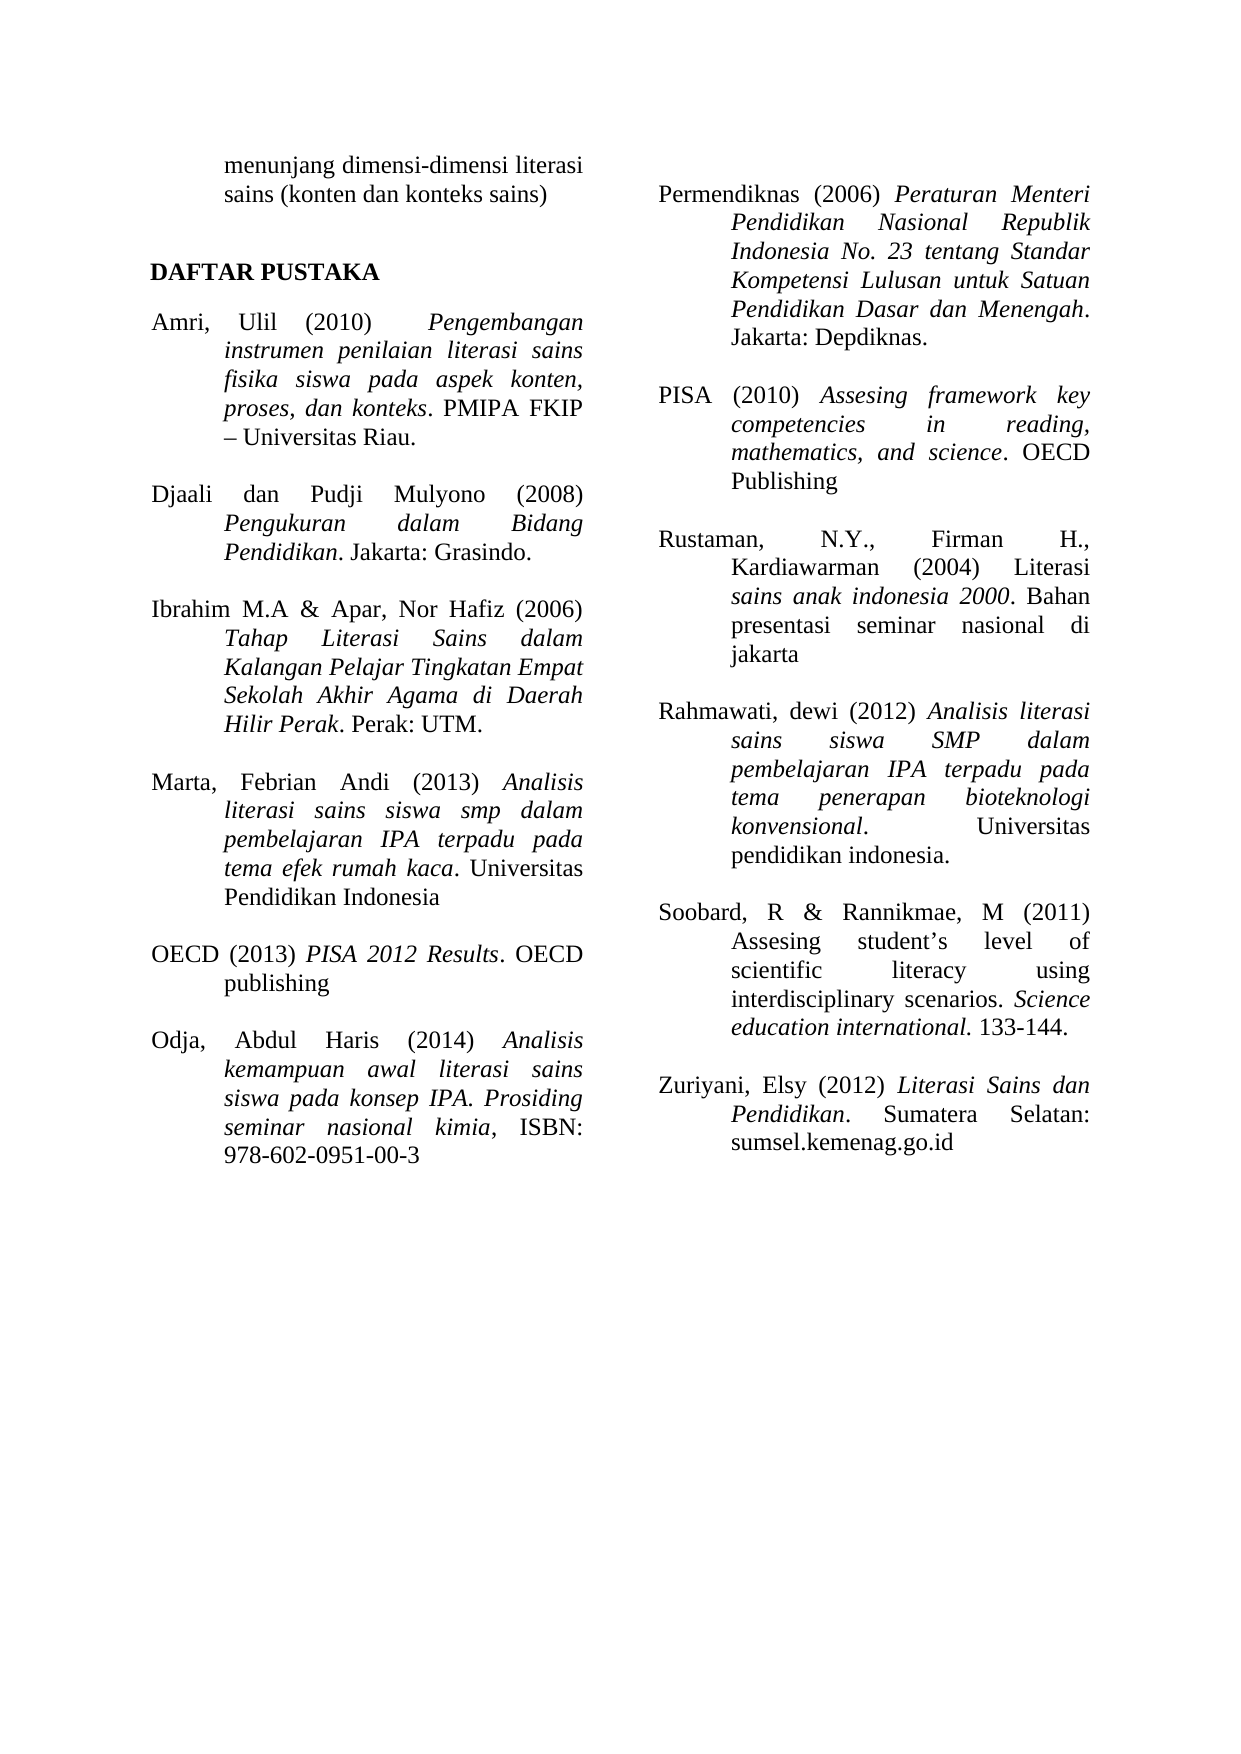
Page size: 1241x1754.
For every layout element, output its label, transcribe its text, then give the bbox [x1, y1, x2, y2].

list Zuriyani, Elsy (2012) Literasi Sains dan Pendidikan. Sumatera Selatan: sumsel.kemenag.go.id [658, 1070, 1090, 1156]
list Rustaman, N.Y., Firman H., Kardiawarman (2004) Literasi sains anak indonesia 2000. Bahan presentasi seminar nasional di jakarta [658, 524, 1090, 667]
text DAFTAR PUSTAKA [150, 257, 583, 286]
list Soobard, R & Rannikmae, M (2011) Assesing student’s level of scientific literacy using interdisciplinary scenarios. Science education international. 133-144. [658, 897, 1090, 1041]
list Permendiknas (2006) Peraturan Menteri Pendidikan Nasional Republik Indonesia No. 23 tentang Standar Kompetensi Lulusan untuk Satuan Pendidikan Dasar dan Menengah. Jakarta: Depdiknas. [658, 179, 1090, 351]
list Ibrahim M.A & Apar, Nor Hafiz (2006) Tahap Literasi Sains dalam Kalangan Pelajar Tingkatan Empat Sekolah Akhir Agama di Daerah Hilir Perak. Perak: UTM. [151, 594, 583, 738]
list Odja, Abdul Haris (2014) Analisis kemampuan awal literasi sains siswa pada konsep IPA. Prosiding seminar nasional kimia, ISBN: 978-602-0951-00-3 [151, 1025, 583, 1169]
list Marta, Febrian Andi (2013) Analisis literasi sains siswa smp dalam pembelajaran IPA terpadu pada tema efek rumah kaca. Universitas Pendidikan Indonesia [151, 767, 583, 910]
list Amri, Ulil (2010) Pengembangan instrumen penilaian literasi sains fisika siswa pada aspek konten, proses, dan konteks. PMIPA FKIP – Universitas Riau. [151, 307, 583, 450]
list OECD (2013) PISA 2012 Results. OECD publishing [151, 939, 583, 997]
list Rahmawati, dewi (2012) Analisis literasi sains siswa SMP dalam pembelajaran IPA terpadu pada tema penerapan bioteknologi konvensional. Universitas pendidikan indonesia. [658, 696, 1090, 869]
list PISA (2010) Assesing framework key competencies in reading, mathematics, and science. OECD Publishing [658, 380, 1090, 495]
list Djaali dan Pudji Mulyono (2008) Pengukuran dalam Bidang Pendidikan. Jakarta: Grasindo. [151, 479, 583, 565]
